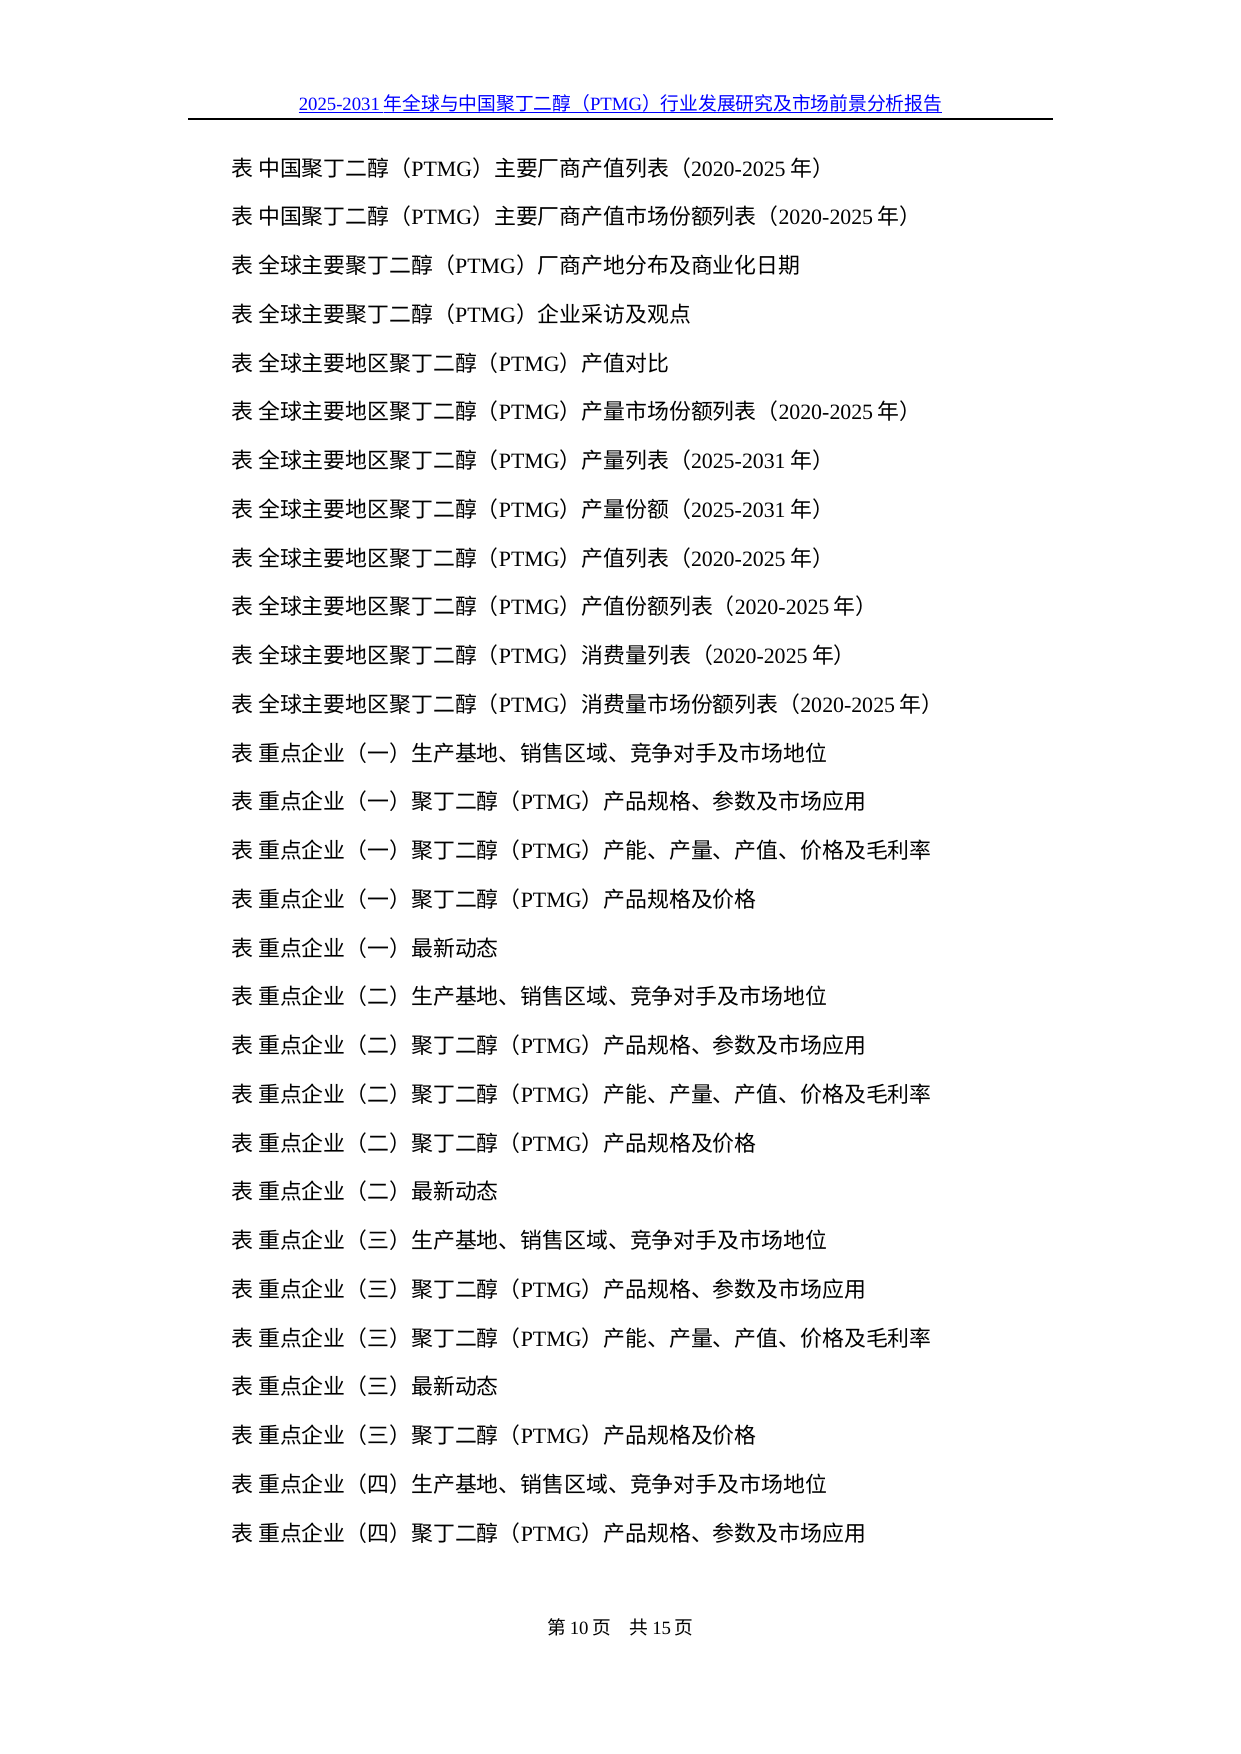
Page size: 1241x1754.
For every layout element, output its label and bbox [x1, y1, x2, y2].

text [187, 150, 1053, 1548]
